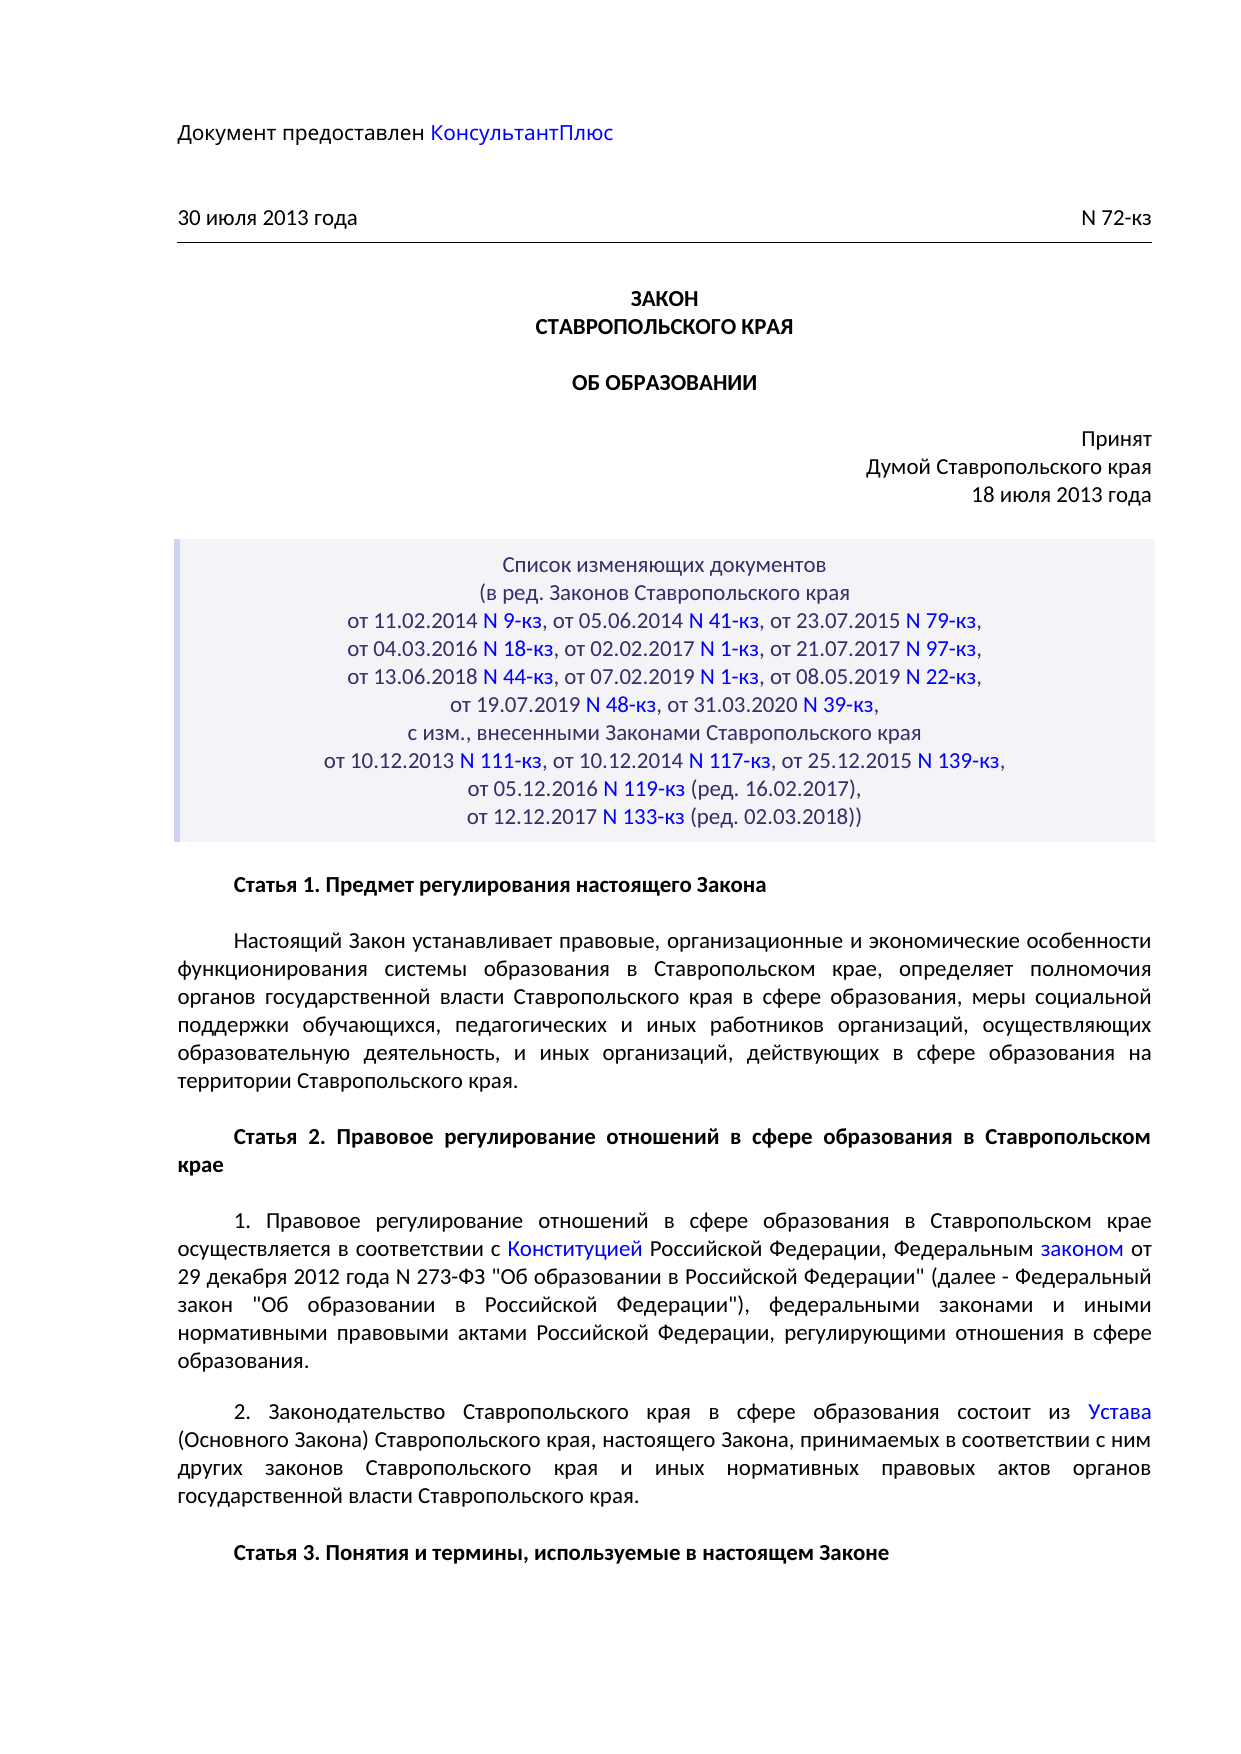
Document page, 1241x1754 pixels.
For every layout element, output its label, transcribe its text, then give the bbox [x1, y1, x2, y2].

title Документ предоставлен КонсультантПлюс [177, 118, 1152, 175]
title ОБ ОБРАЗОВАНИИ [177, 368, 1152, 396]
table_header 30 июля 2013 года [177, 203, 664, 231]
text 1. Правовое регулирование отношений в сфере образования в Ставропольском крае осуществляется в соответствии с Конституцией Российской Федерации, Федеральным законом от 29 декабря 2012 года N 273-ФЗ "Об образовании в Российской Федерации" (далее - Федеральный закон "Об образовании в Российской Федерации"), федеральными законами и иными нормативными правовыми актами Российской Федерации, регулирующими отношения в сфере образования. [177, 1206, 1152, 1374]
text Принят [177, 424, 1152, 452]
text 2. Законодательство Ставропольского края в сфере образования состоит из Устава (Основного Закона) Ставропольского края, настоящего Закона, принимаемых в соответствии с ним других законов Ставропольского края и иных нормативных правовых актов органов государственной власти Ставропольского края. [177, 1397, 1152, 1509]
text Думой Ставропольского края [177, 452, 1152, 480]
title ЗАКОН [177, 284, 1152, 312]
text 18 июля 2013 года [177, 480, 1152, 508]
text Настоящий Закон устанавливает правовые, организационные и экономические особенности функционирования системы образования в Ставропольском крае, определяет полномочия органов государственной власти Ставропольского края в сфере образования, меры социальной поддержки обучающихся, педагогических и иных работников организаций, осуществляющих образовательную деятельность, и иных организаций, действующих в сфере образования на территории Ставропольского края. [177, 926, 1152, 1094]
title Статья 3. Понятия и термины, используемые в настоящем Законе [177, 1538, 1152, 1566]
title Статья 2. Правовое регулирование отношений в сфере образования в Ставропольском крае [177, 1122, 1152, 1178]
title СТАВРОПОЛЬСКОГО КРАЯ [177, 312, 1152, 340]
table_header Список изменяющих документов (в ред. Законов Ставропольского края от 11.02.2014 N 9-кз, от 05.06.2014 N 41-кз, от 23.07.2015 N 79-кз, от 04.03.2016 N 18-кз, от 02.02.2017 N 1-кз, от 21.07.2017 N 97-кз, от 13.06.2018 N 44-кз, от 07.02.2019 N 1-кз, от 08.05.2019 N 22-кз, от 19.07.2019 N 48-кз, от 31.03.2020 N 39-кз, с изм., внесенными Законами Ставропольского края от 10.12.2013 N 111-кз, от 10.12.2014 N 117-кз, от 25.12.2015 N 139-кз, от 05.12.2016 N 119-кз (ред. 16.02.2017), от 12.12.2017 N 133-кз (ред. 02.03.2018)) [180, 539, 1149, 842]
title Статья 1. Предмет регулирования настоящего Закона [177, 870, 1152, 898]
table_header N 72-кз [664, 203, 1152, 231]
